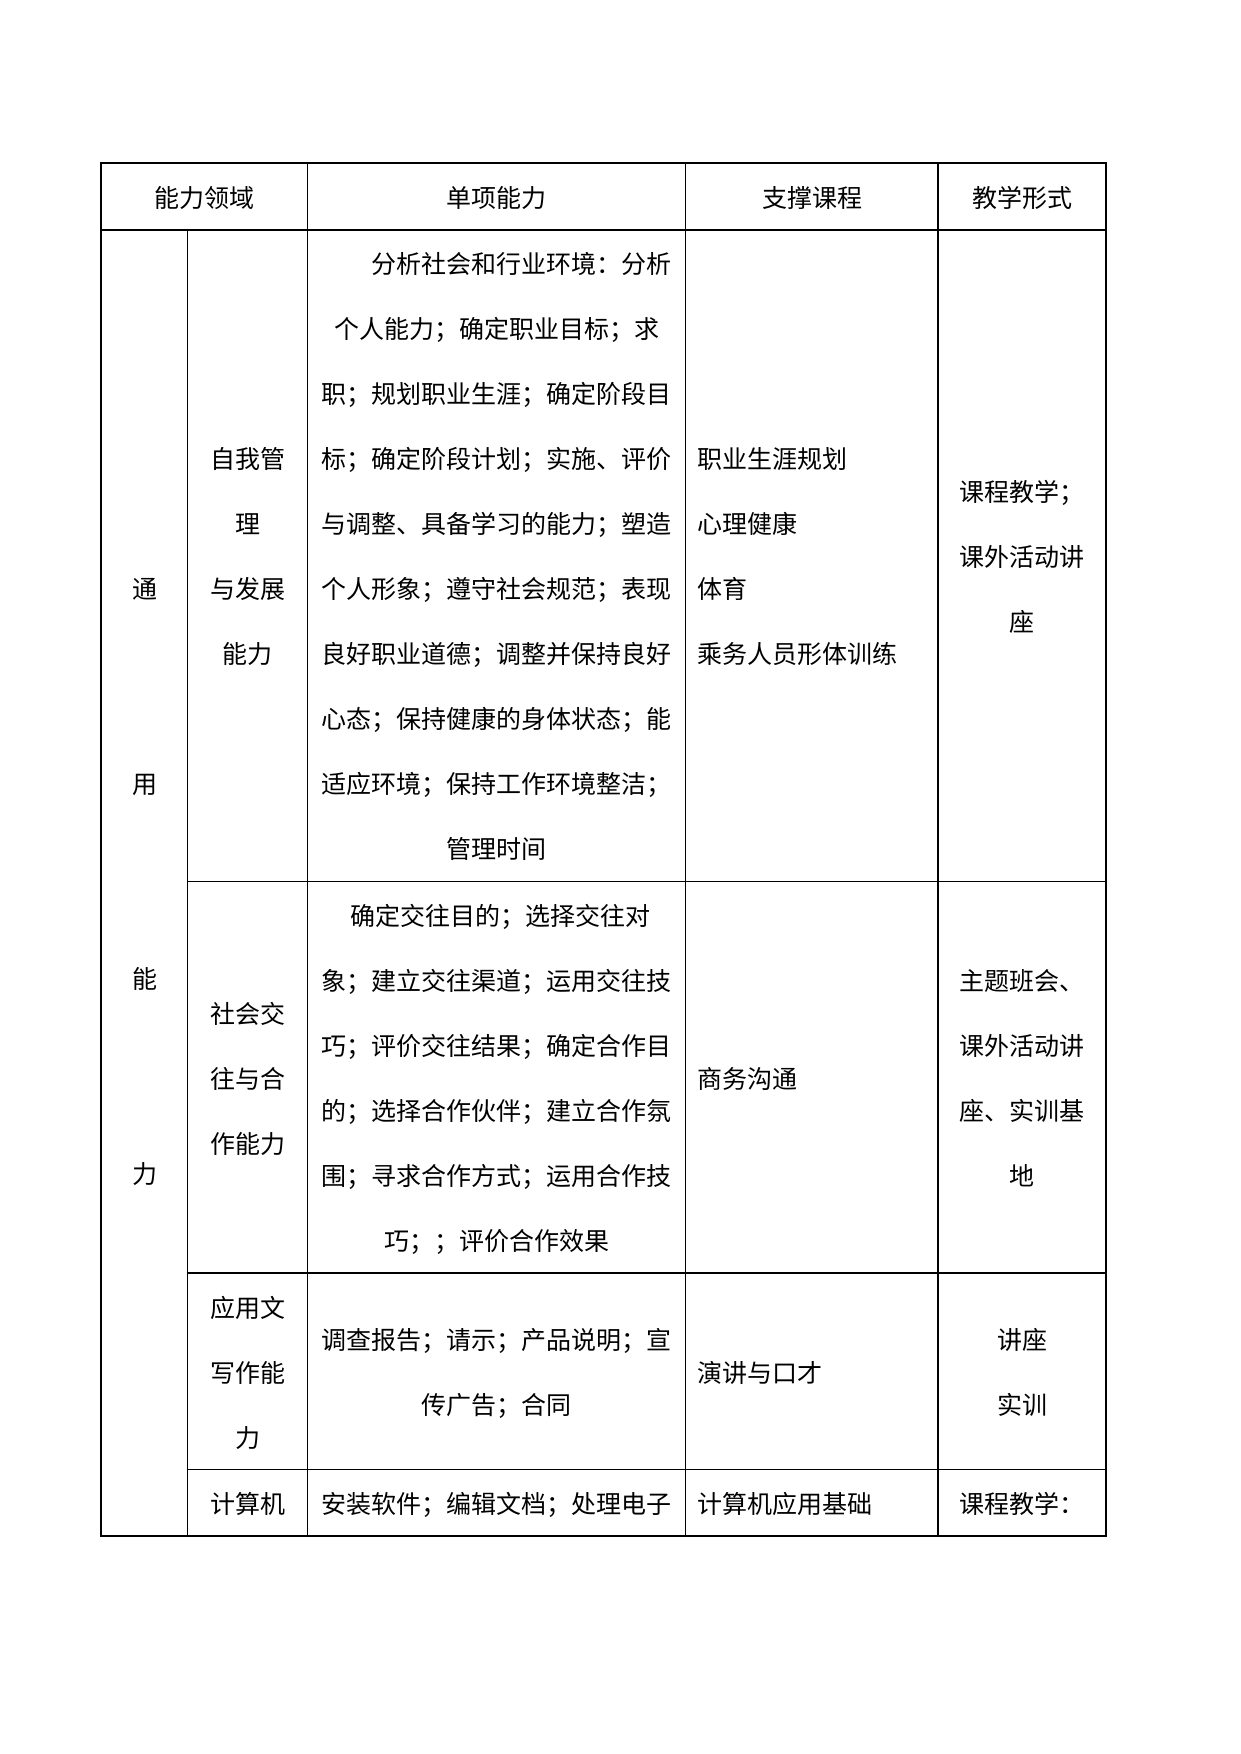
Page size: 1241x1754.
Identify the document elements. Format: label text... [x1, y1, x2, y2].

table_header 支撑课程 [686, 164, 937, 229]
table_cell 应用文 写作能力 [188, 1274, 307, 1469]
table_header 能力领域 [102, 164, 307, 229]
table_header 教学形式 [939, 164, 1105, 229]
table_cell 计算机 应用能力 [188, 1470, 307, 1535]
table_cell 通 用 能 力 [102, 231, 187, 1535]
table_cell 课程教学；课外活动讲座 [939, 231, 1105, 881]
table_header 单项能力 [308, 164, 685, 229]
table_cell 自我管理 与发展能力 [188, 231, 307, 881]
table_cell 课程教学： 上机操作 [939, 1470, 1105, 1535]
table_cell 主题班会、课外活动讲座、实训基地 [939, 882, 1105, 1272]
table_cell 讲座 实训 [939, 1274, 1105, 1469]
table_cell 确定交往目的；选择交往对象；建立交往渠道；运用交往技巧；评价交往结果；确定合作目的；选择合作伙伴；建立合作氛围；寻求合作方式；运用合作技巧；；评价合作效果 [308, 882, 685, 1272]
table_cell 计算机应用基础 [686, 1470, 937, 1535]
table_cell 演讲与口才 [686, 1274, 937, 1469]
table_cell 调查报告；请示；产品说明；宣传广告；合同 [308, 1274, 685, 1469]
table_cell 分析社会和行业环境：分析个人能力；确定职业目标；求职；规划职业生涯；确定阶段目标；确定阶段计划；实施、评价与调整、具备学习的能力；塑造个人形象；遵守社会规范；表现良好职业道德；调整并保持良好心态；保持健康的身体状态；能适应环境；保持工作环境整洁；管理时间 [308, 231, 685, 881]
table_cell 职业生涯规划 心理健康 体育 乘务人员形体训练 [686, 231, 937, 881]
table_cell 社会交往与合作能力 [188, 882, 307, 1272]
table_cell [308, 1470, 685, 1535]
table_cell 商务沟通 [686, 882, 937, 1272]
